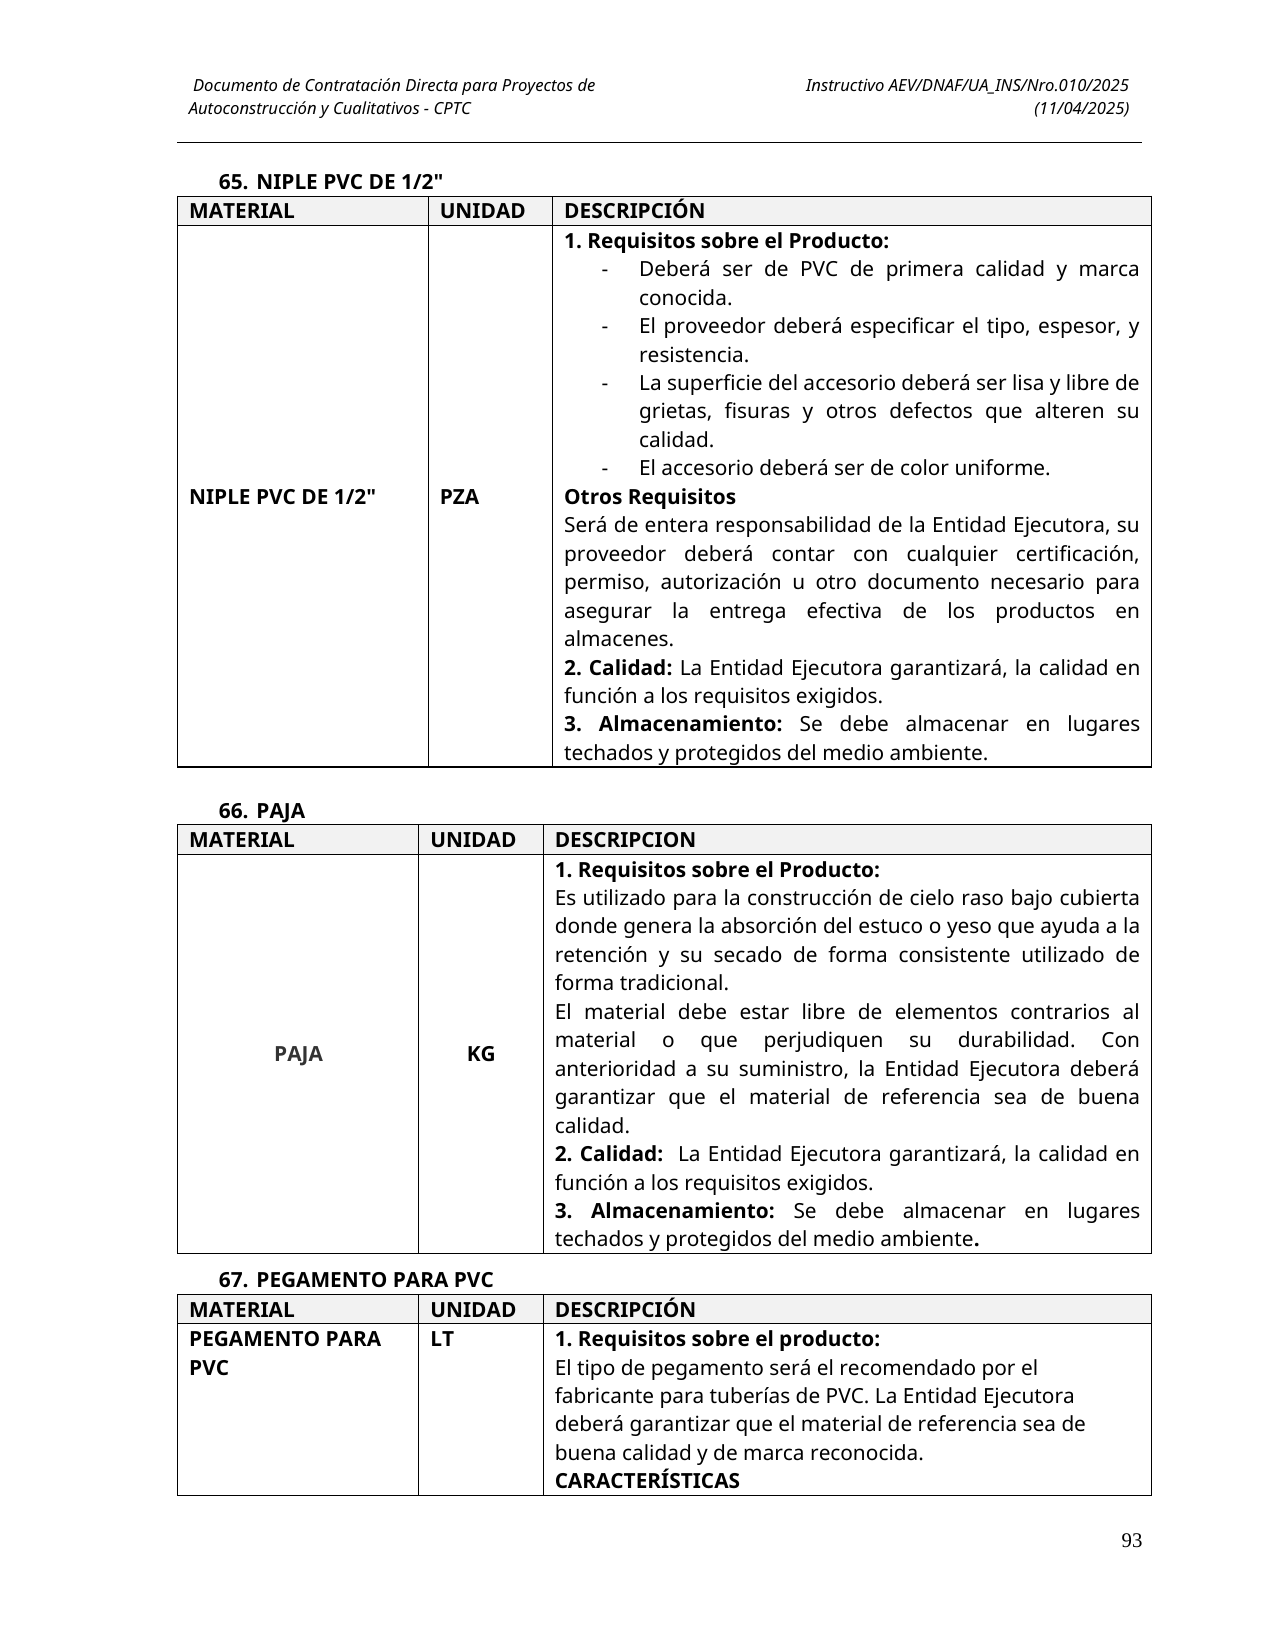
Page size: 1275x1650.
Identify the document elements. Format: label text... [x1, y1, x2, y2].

list PEGAMENTO PARA PVC [219, 1265, 1142, 1294]
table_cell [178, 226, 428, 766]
list PAJA [219, 796, 1142, 824]
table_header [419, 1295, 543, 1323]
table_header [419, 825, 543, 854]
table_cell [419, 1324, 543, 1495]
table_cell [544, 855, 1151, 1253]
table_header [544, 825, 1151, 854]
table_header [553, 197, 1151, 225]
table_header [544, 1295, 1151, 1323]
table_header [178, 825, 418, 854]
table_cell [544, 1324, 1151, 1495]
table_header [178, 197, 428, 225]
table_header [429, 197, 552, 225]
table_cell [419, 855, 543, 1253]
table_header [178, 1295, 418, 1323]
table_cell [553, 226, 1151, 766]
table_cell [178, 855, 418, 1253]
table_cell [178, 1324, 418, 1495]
list NIPLE PVC DE 1/2" [219, 167, 1142, 196]
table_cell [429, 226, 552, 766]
